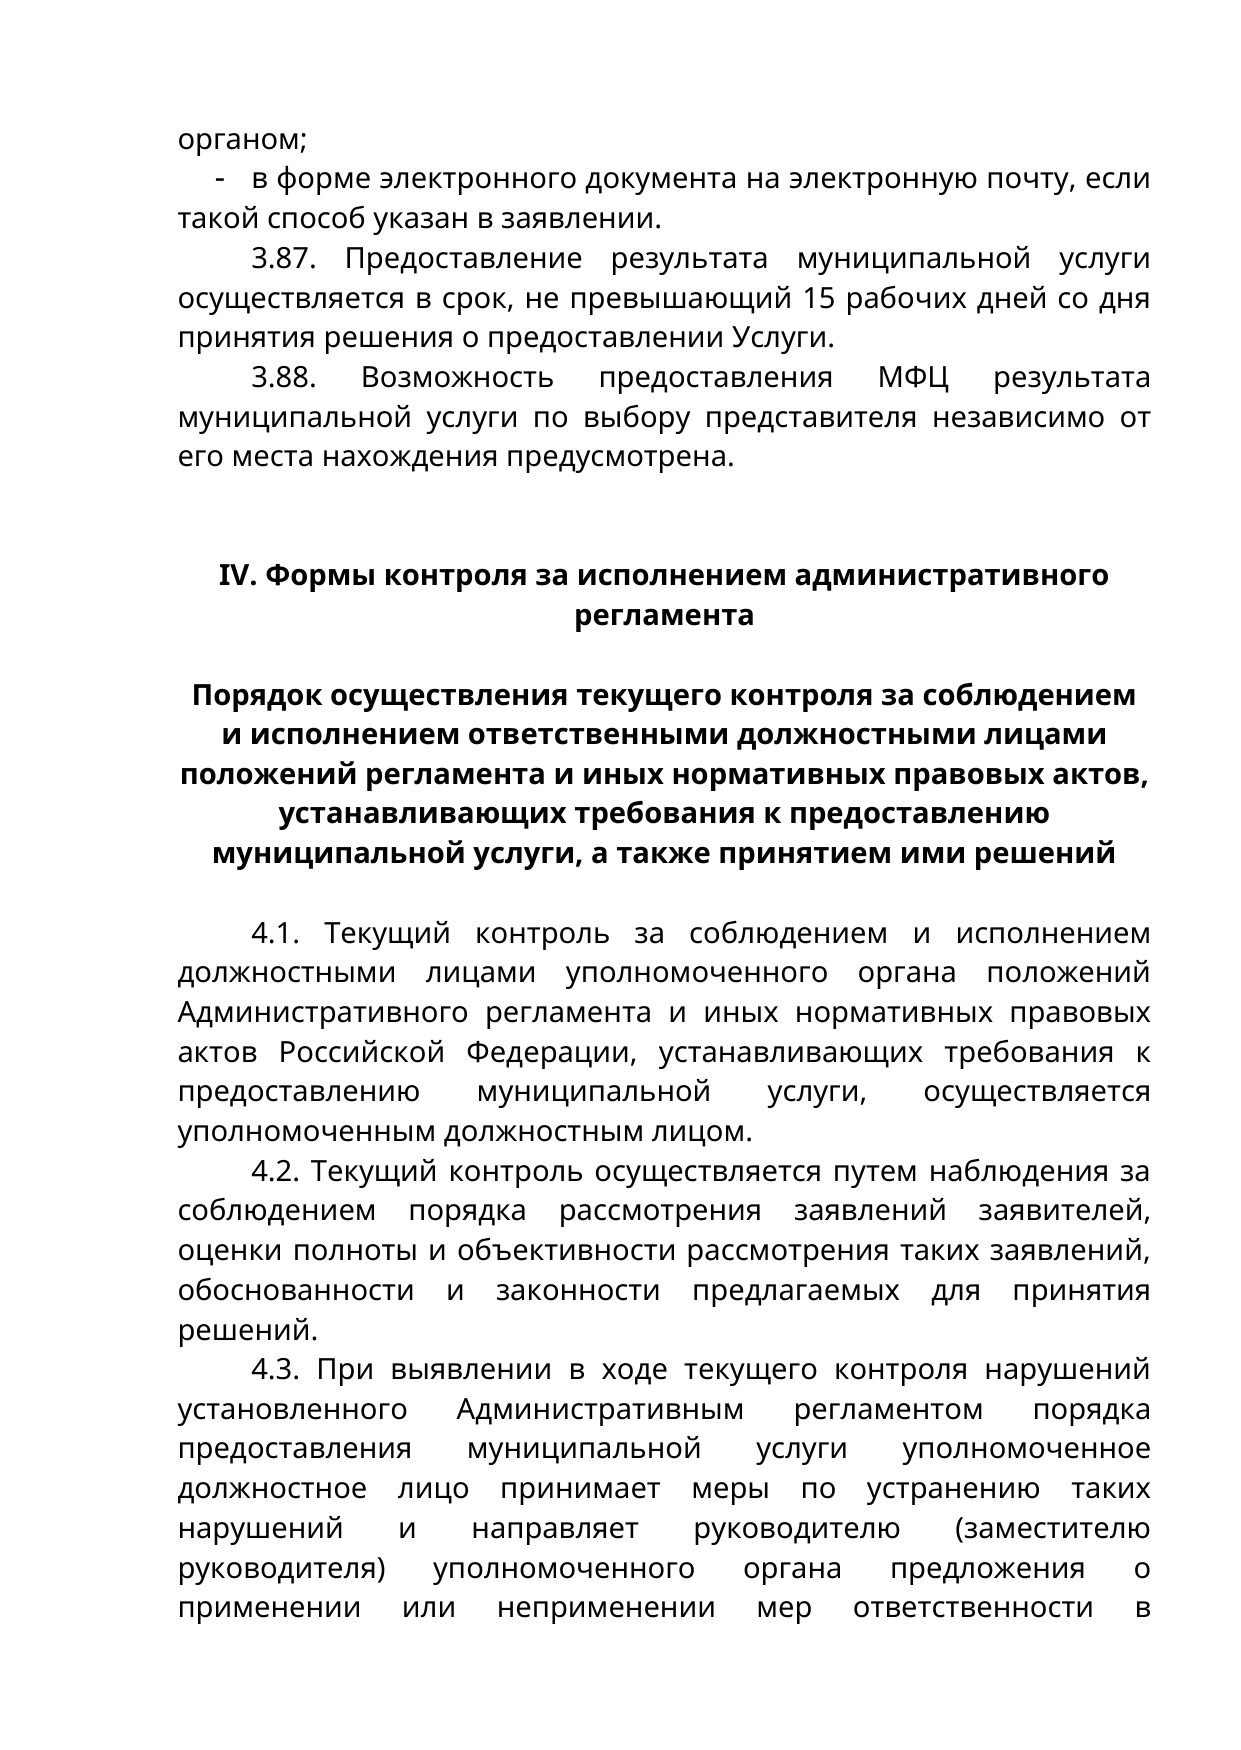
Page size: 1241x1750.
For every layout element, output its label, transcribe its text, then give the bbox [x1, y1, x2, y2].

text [177, 1348, 1152, 1626]
text 4.1. Текущий контроль за соблюдением и исполнением должностными лицами уполномоченного органа положений Административного регламента и иных нормативных правовых актов Российской Федерации, устанавливающих требования к предоставлению муниципальной услуги, осуществляется уполномоченным должностным лицом. [177, 912, 1152, 1150]
text 3.88. Возможность предоставления МФЦ результата муниципальной услуги по выбору представителя независимо от его места нахождения предусмотрена. [177, 356, 1152, 475]
list в форме электронного документа на электронную почту, если такой способ указан в заявлении. [177, 158, 1152, 237]
text 3.87. Предоставление результата муниципальной услуги осуществляется в срок, не превышающий 15 рабочих дней со дня принятия решения о предоставлении Услуги. [177, 237, 1152, 356]
subtitle IV. Формы контроля за исполнением административного регламента [177, 555, 1152, 634]
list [177, 118, 1152, 158]
text 4.2. Текущий контроль осуществляется путем наблюдения за соблюдением порядка рассмотрения заявлений заявителей, оценки полноты и объективности рассмотрения таких заявлений, обоснованности и законности предлагаемых для принятия решений. [177, 1150, 1152, 1348]
subtitle Порядок осуществления текущего контроля за соблюдением и исполнением ответственными должностными лицами положений регламента и иных нормативных правовых актов, устанавливающих требования к предоставлению муниципальной услуги, а также принятием ими решений [177, 674, 1152, 872]
